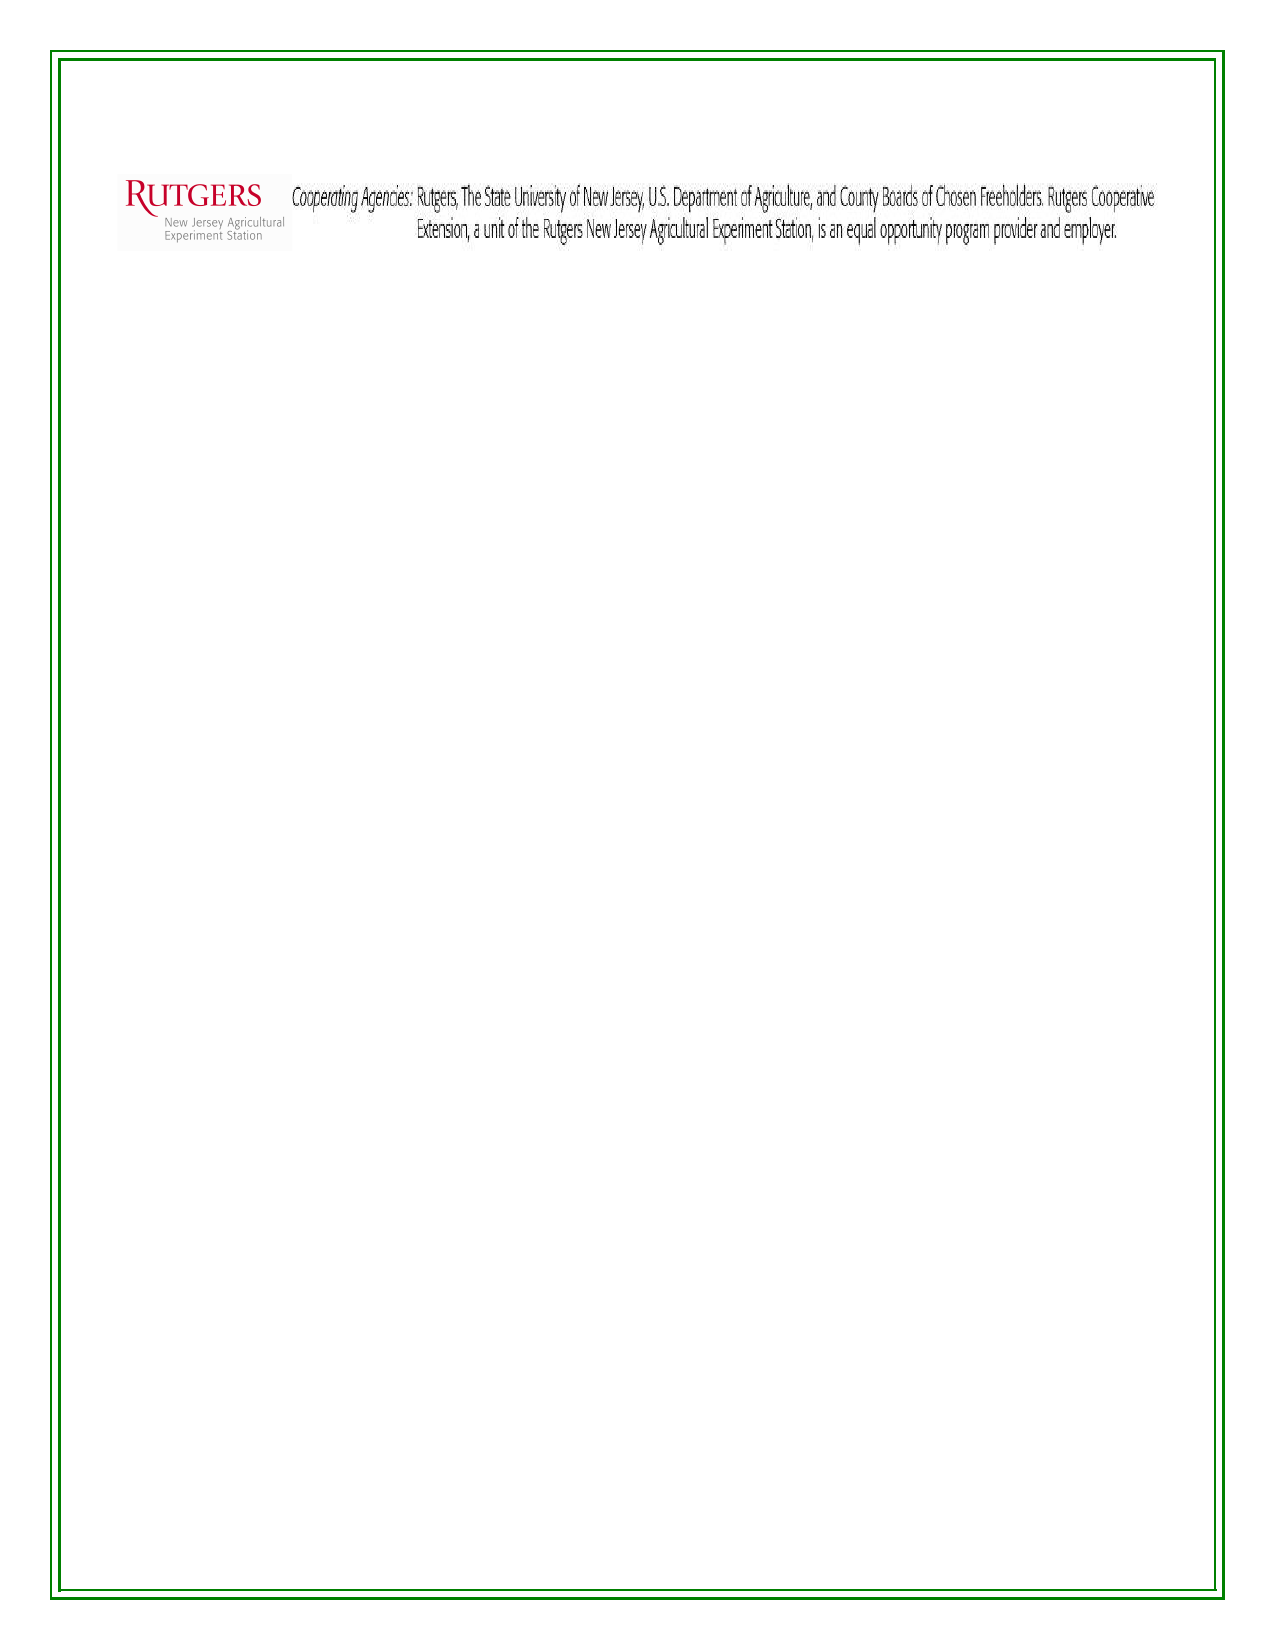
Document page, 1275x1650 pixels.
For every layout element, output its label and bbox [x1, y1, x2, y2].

picture [117, 174, 1158, 251]
